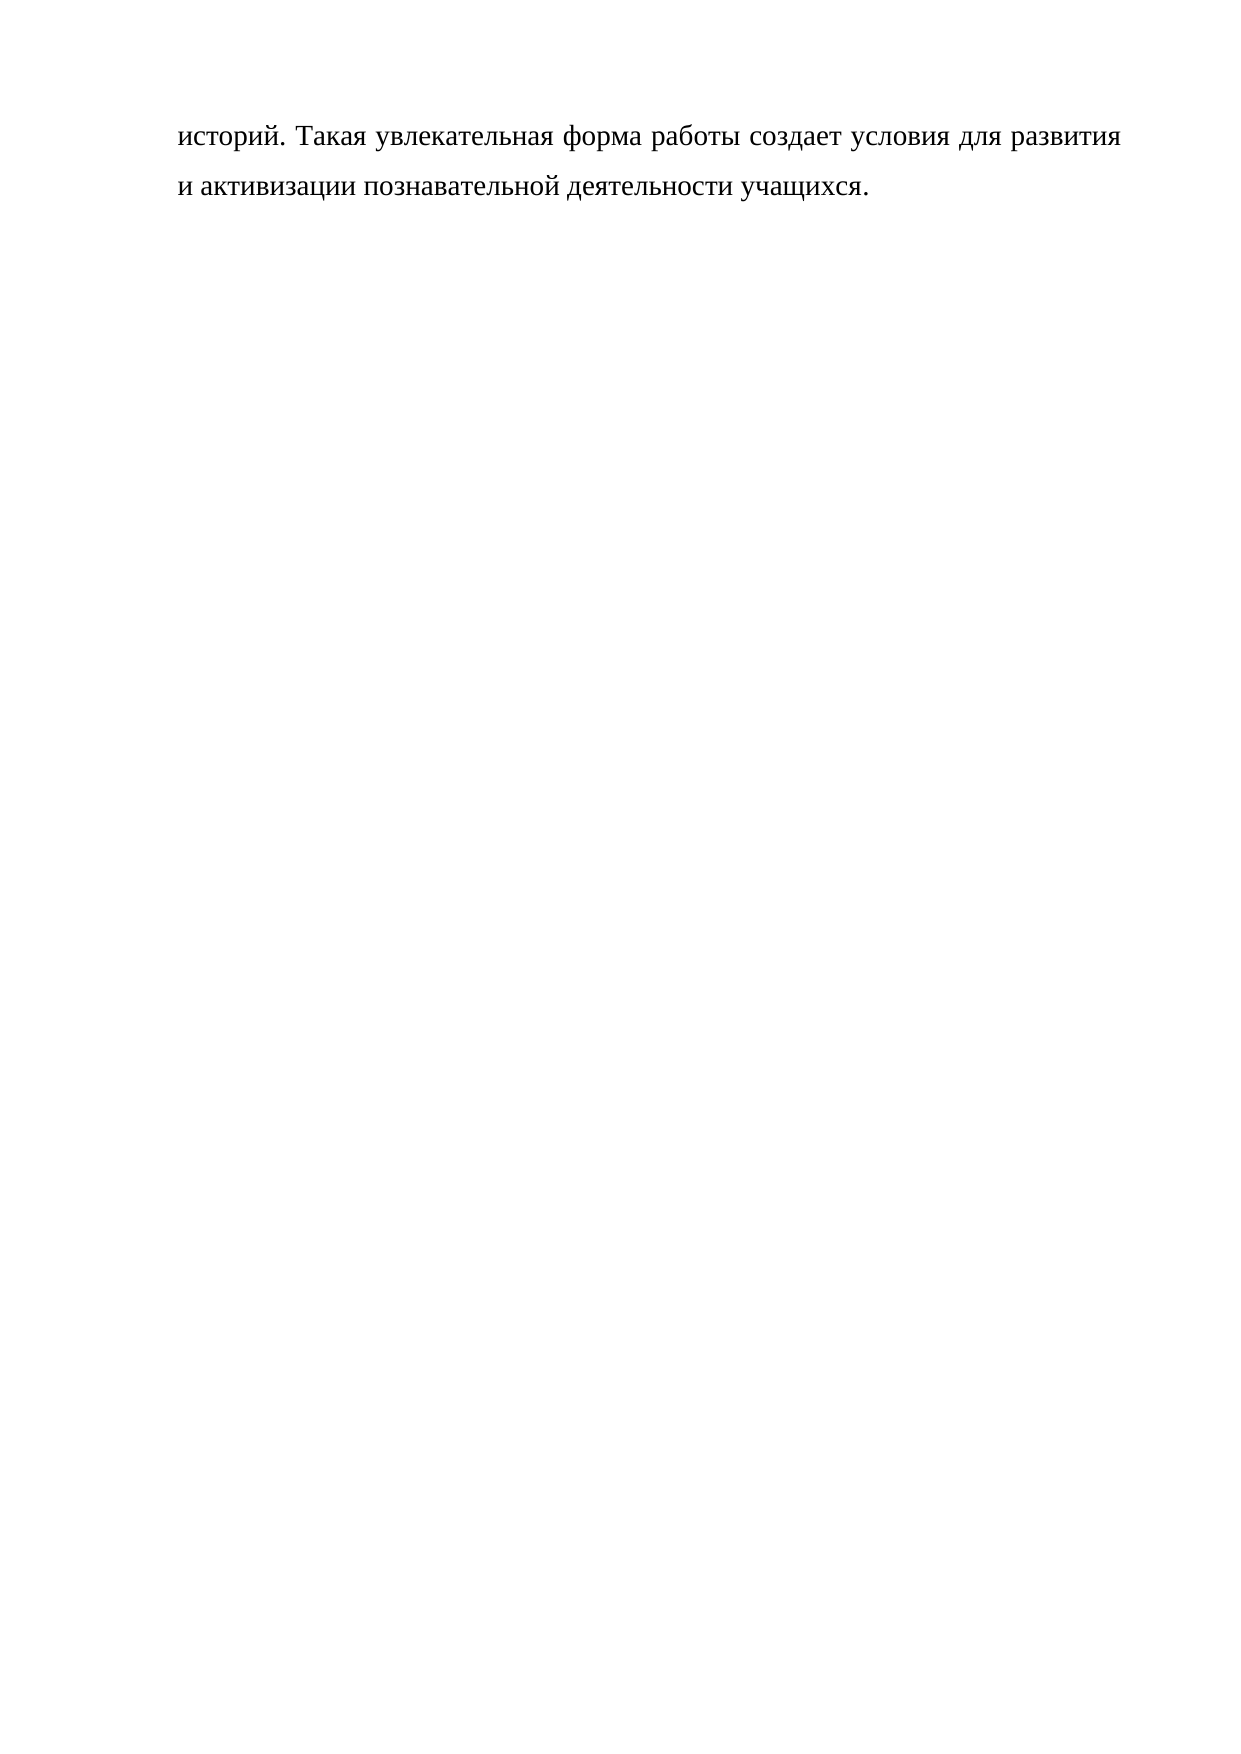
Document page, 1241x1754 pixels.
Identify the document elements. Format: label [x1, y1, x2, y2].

text [177, 118, 1122, 202]
